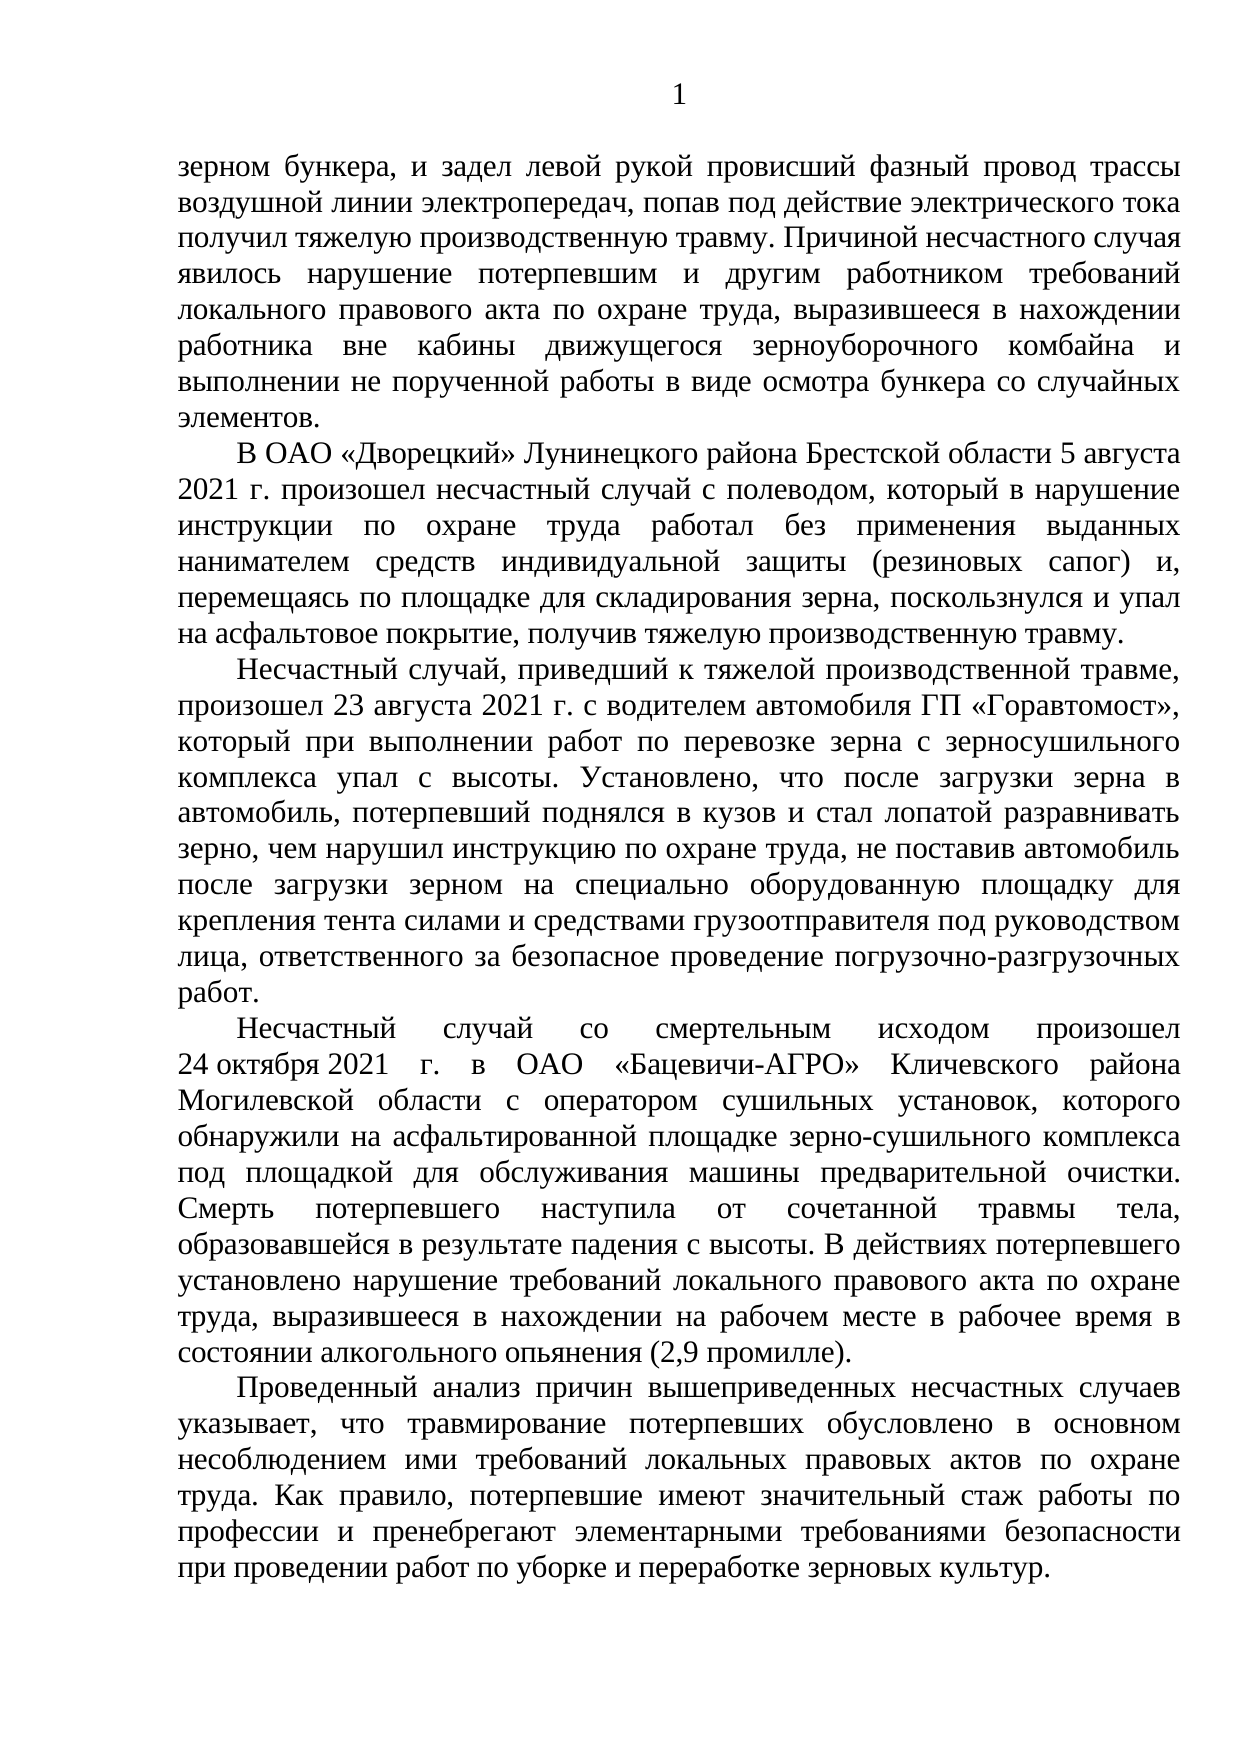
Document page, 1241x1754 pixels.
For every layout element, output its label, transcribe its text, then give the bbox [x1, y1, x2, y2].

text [177, 147, 1181, 434]
text Несчастный случай, приведший к тяжелой производственной травме, произошел 23 августа 2021 г. с водителем автомобиля ГП «Горавтомост», который при выполнении работ по перевозке зерна с зерносушильного комплекса упал с высоты. Установлено, что после загрузки зерна в автомобиль, потерпевший поднялся в кузов и стал лопатой разравнивать зерно, чем нарушил инструкцию по охране труда, не поставив автомобиль после загрузки зерном на специально оборудованную площадку для крепления тента силами и средствами грузоотправителя под руководством лица, ответственного за безопасное проведение погрузочно-разгрузочных работ. [177, 650, 1181, 1009]
text Несчастный случай со смертельным исходом произошел 24 октября 2021 г. в ОАО «Бацевичи-АГРО» Кличевского района Могилевской области с оператором сушильных установок, которого обнаружили на асфальтированной площадке зерно-сушильного комплекса под площадкой для обслуживания машины предварительной очистки. Смерть потерпевшего наступила от сочетанной травмы тела, образовавшейся в результате падения с высоты. В действиях потерпевшего установлено нарушение требований локального правового акта по охране труда, выразившееся в нахождении на рабочем месте в рабочее время в состоянии алкогольного опьянения (2,9 промилле). [177, 1009, 1181, 1369]
text В ОАО «Дворецкий» Лунинецкого района Брестской области 5 августа 2021 г. произошел несчастный случай с полеводом, который в нарушение инструкции по охране труда работал без применения выданных нанимателем средств индивидуальной защиты (резиновых сапог) и, перемещаясь по площадке для складирования зерна, поскользнулся и упал на асфальтовое покрытие, получив тяжелую производственную травму. [177, 434, 1181, 650]
text Проведенный анализ причин вышеприведенных несчастных случаев указывает, что травмирование потерпевших обусловлено в основном несоблюдением ими требований локальных правовых актов по охране труда. Как правило, потерпевшие имеют значительный стаж работы по профессии и пренебрегают элементарными требованиями безопасности при проведении работ по уборке и переработке зерновых культур. [177, 1369, 1181, 1584]
